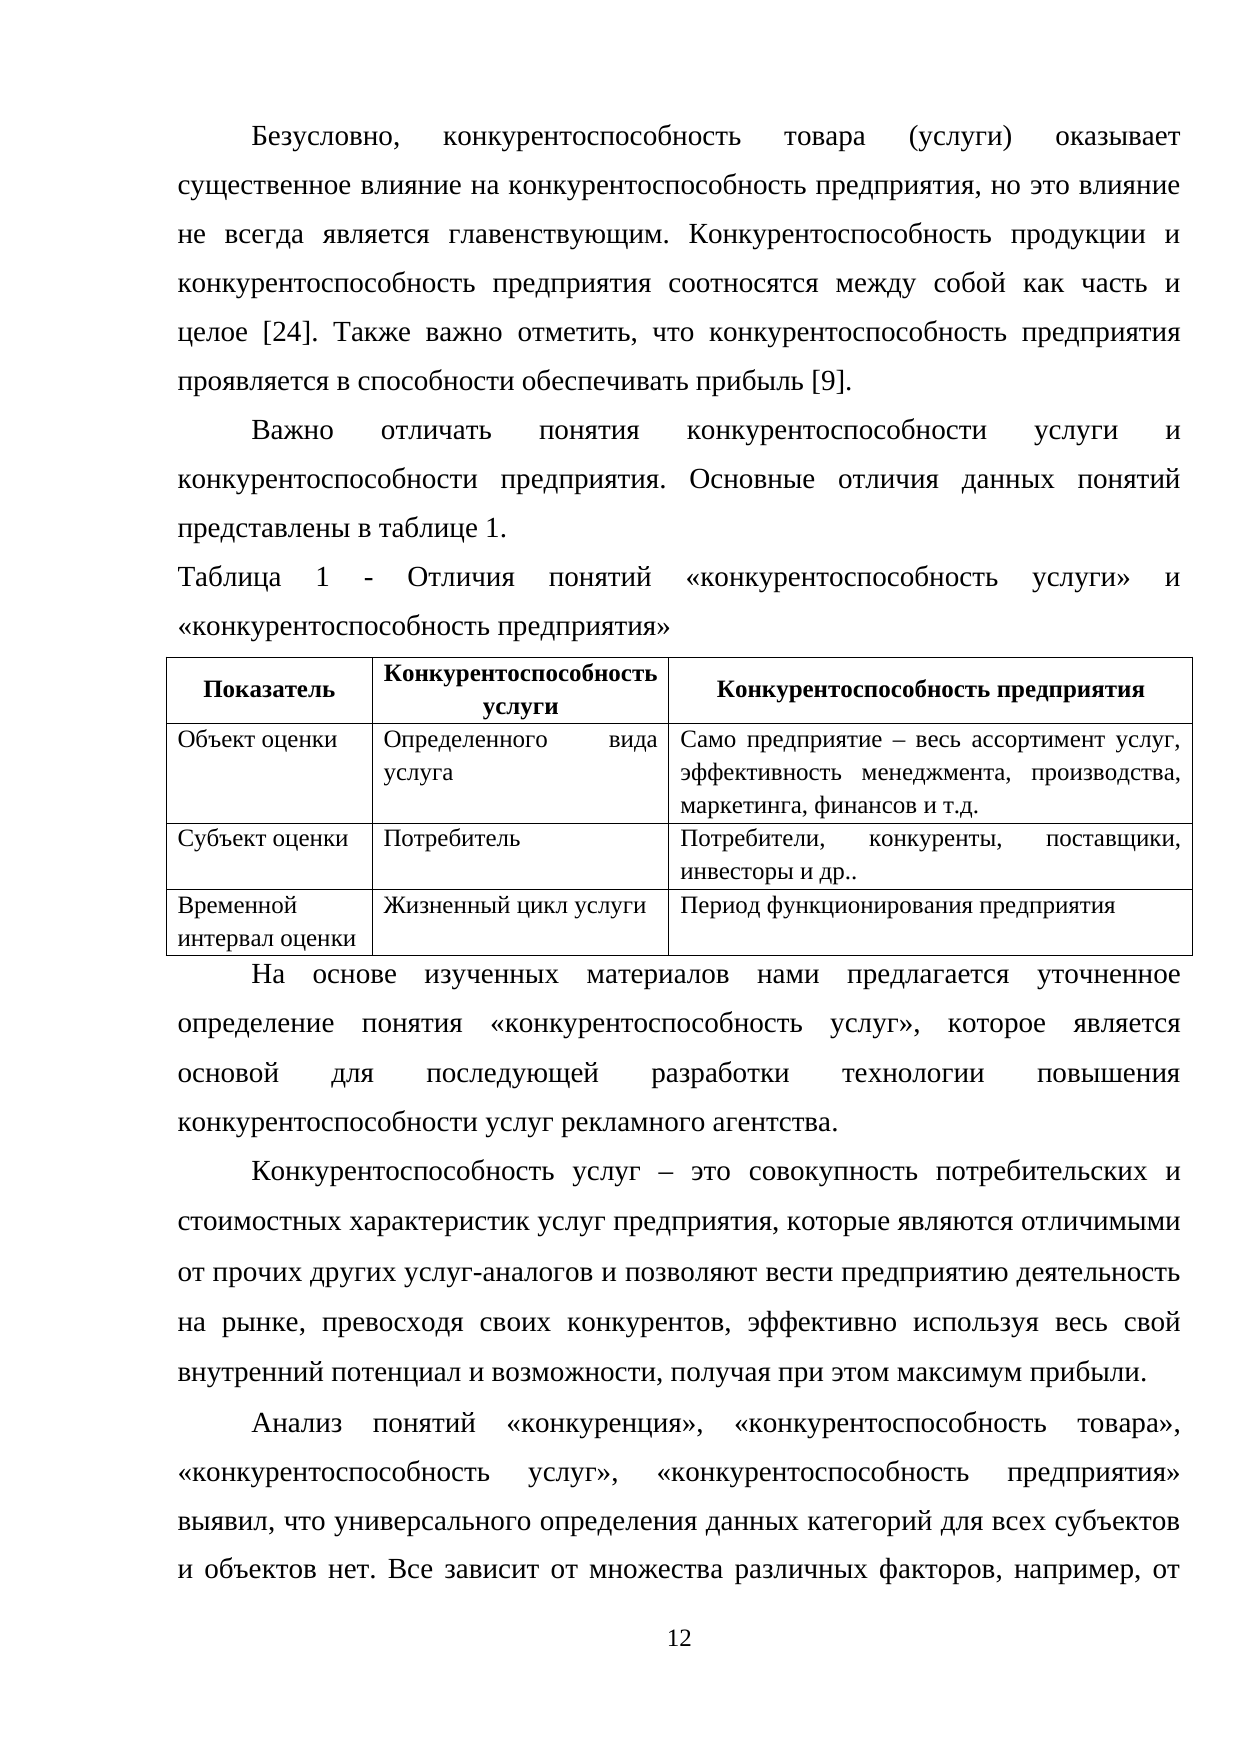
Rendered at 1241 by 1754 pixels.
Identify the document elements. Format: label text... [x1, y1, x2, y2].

table_cell Потребитель [373, 824, 668, 889]
table_cell Субъект оценки [167, 824, 372, 889]
table_cell Потребители, конкуренты, поставщики, инвесторы и др.. [669, 824, 1192, 889]
table_header Конкурентоспособность услуги [373, 658, 668, 723]
text Безусловно, конкурентоспособность товара (услуги) оказывает существенное влияние на конкурентоспособность предприятия, но это влияние не всегда является главенствующим. Конкурентоспособность продукции и конкурентоспособность предприятия соотносятся между собой как часть и целое [24]. Также важно отметить, что конкурентоспособность предприятия проявляется в способности обеспечивать прибыль [9]. [177, 118, 1181, 396]
text Таблица 1 - Отличия понятий «конкурентоспособность услуги» и «конкурентоспособность предприятия» [177, 559, 1181, 641]
table_cell Само предприятие – весь ассортимент услуг, эффективность менеджмента, производства, маркетинга, финансов и т.д. [669, 724, 1192, 822]
table_cell Определенного вида услуга [373, 724, 668, 822]
text Конкурентоспособность услуг – это совокупность потребительских и стоимостных характеристик услуг предприятия, которые являются отличимыми от прочих других услуг-аналогов и позволяют вести предприятию деятельность на рынке, превосходя своих конкурентов, эффективно используя весь свой внутренний потенциал и возможности, получая при этом максимум прибыли. [177, 1153, 1181, 1388]
table_cell Жизненный цикл услуги [373, 890, 668, 955]
text На основе изученных материалов нами предлагается уточненное определение понятия «конкурентоспособность услуг», которое является основой для последующей разработки технологии повышения конкурентоспособности услуг рекламного агентства. [177, 956, 1181, 1137]
table_cell Временной интервал оценки [167, 890, 372, 955]
text Важно отличать понятия конкурентоспособности услуги и конкурентоспособности предприятия. Основные отличия данных понятий представлены в таблице 1. [177, 412, 1181, 543]
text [177, 1405, 1181, 1585]
table_cell Объект оценки [167, 724, 372, 822]
table_cell Период функционирования предприятия [669, 890, 1192, 955]
table_header Показатель [167, 658, 372, 723]
table_header Конкурентоспособность предприятия [669, 658, 1192, 723]
